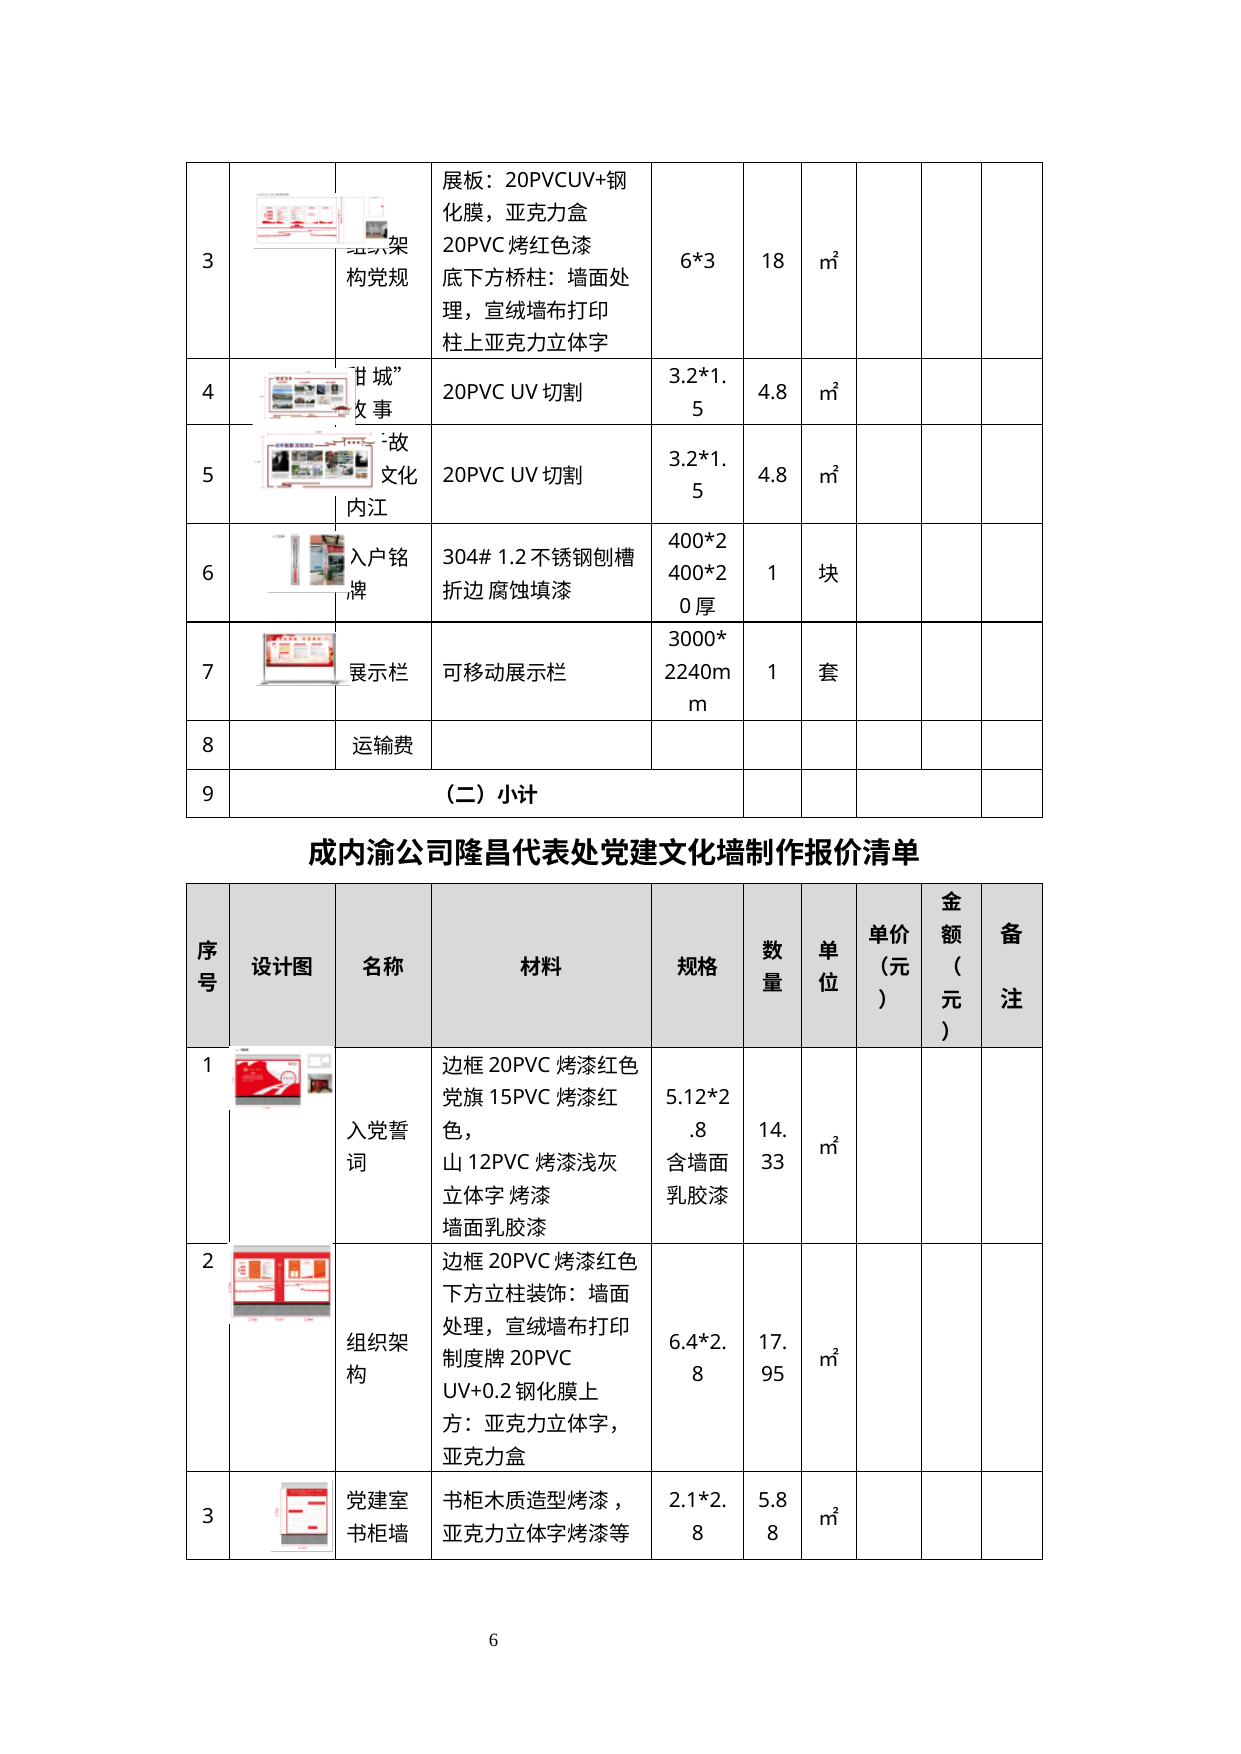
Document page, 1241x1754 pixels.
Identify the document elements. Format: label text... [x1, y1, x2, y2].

table_cell [922, 425, 981, 523]
table_cell 6*3 [652, 163, 743, 358]
table_cell 14.33 [744, 1048, 801, 1243]
table_cell 4.8 [744, 425, 801, 523]
table_cell [802, 770, 856, 817]
table_cell [802, 721, 856, 768]
table_cell 书柜木质造型烤漆 ，亚克力立体字烤漆等 [432, 1472, 651, 1559]
table_cell 边框20PVC 烤漆红色 党旗15PVC 烤漆红色， 山12PVC 烤漆浅灰 立体字 烤漆 墙面乳胶漆 [432, 1048, 651, 1243]
table_cell （二）小计 [230, 770, 743, 817]
table_cell [230, 524, 335, 621]
table_cell ㎡ [802, 359, 856, 424]
table_cell [982, 163, 1042, 358]
table_cell 1 [744, 623, 801, 720]
table_cell ⼤千故⾥ ⽂化内江 [336, 425, 431, 523]
table_cell [857, 623, 921, 720]
table_cell [922, 163, 981, 358]
table_cell 6 [187, 524, 229, 621]
table_cell 9 [187, 770, 229, 817]
table_cell [857, 721, 921, 768]
table_cell [857, 163, 921, 358]
table_cell 3 [187, 163, 229, 358]
table_cell [982, 1472, 1042, 1559]
picture [255, 632, 351, 687]
table_cell 20PVC UV切割 [432, 425, 651, 523]
table_cell [857, 1472, 921, 1559]
table_cell 备注 [982, 884, 1042, 1047]
table_cell 5.88 [744, 1472, 801, 1559]
table_cell 8 [187, 721, 229, 768]
table_cell 可移动展示栏 [432, 623, 651, 720]
table_cell 20PVC UV切割 [432, 359, 651, 424]
picture [267, 531, 351, 594]
table_cell [922, 1244, 981, 1471]
table_cell 6.4*2.8 [652, 1244, 743, 1471]
table_cell 400*2400*20厚 [652, 524, 743, 621]
picture [251, 427, 383, 496]
table_cell ㎡ [802, 1244, 856, 1471]
table_cell 设计图 [230, 884, 335, 1047]
table_cell [982, 623, 1042, 720]
table_cell 2 [187, 1244, 229, 1471]
table_cell [982, 524, 1042, 621]
table_cell [230, 163, 335, 358]
table_cell 块 [802, 524, 856, 621]
table_cell [857, 359, 921, 424]
table_cell 入党誓词 [336, 1048, 431, 1243]
table_cell 3 [187, 1472, 229, 1559]
picture [229, 1046, 334, 1110]
table_cell 5 [187, 425, 229, 523]
table_cell ㎡ [802, 1048, 856, 1243]
table_cell [857, 425, 921, 523]
table_cell 1 [744, 524, 801, 621]
table_cell [857, 524, 921, 621]
table_cell 17.95 [744, 1244, 801, 1471]
table_cell [744, 770, 801, 817]
table_cell [922, 1048, 981, 1243]
table_cell 5.12*2.8 含墙面乳胶漆 [652, 1048, 743, 1243]
picture [270, 1480, 334, 1553]
table_cell 序号 [187, 884, 229, 1047]
table_cell 7 [187, 623, 229, 720]
table_cell 2.1*2.8 [652, 1472, 743, 1559]
table_cell [922, 359, 981, 424]
table_cell [230, 1048, 335, 1243]
table_cell [230, 1244, 335, 1471]
table_cell [922, 1472, 981, 1559]
table_cell [857, 770, 981, 817]
table_cell 运输费 [336, 721, 431, 768]
table_cell [230, 721, 335, 768]
table_cell 单位 [802, 884, 856, 1047]
table_cell 数量 [744, 884, 801, 1047]
table_cell [652, 721, 743, 768]
table_cell 入户铭牌 [336, 524, 431, 621]
picture [254, 193, 389, 250]
table_cell [982, 1244, 1042, 1471]
table_cell 成内渝公司隆昌代表处党建文化墙制作报价清单 [186, 818, 1042, 883]
table_cell 304# 1.2不锈钢刨槽折边 腐蚀填漆 [432, 524, 651, 621]
table_cell [432, 721, 651, 768]
table_cell 组织架构党规 [336, 163, 431, 358]
table_cell [922, 721, 981, 768]
table_cell [744, 721, 801, 768]
table_cell ㎡ [802, 425, 856, 523]
picture [227, 1242, 333, 1324]
table_cell 单价 （元） [857, 884, 921, 1047]
table_cell 组织架构 [336, 1244, 431, 1471]
table_cell ㎡ [802, 1472, 856, 1559]
table_cell 金额 （元） [922, 884, 981, 1047]
table_cell [230, 425, 335, 523]
table_cell 名称 [336, 884, 431, 1047]
table_cell 规格 [652, 884, 743, 1047]
table_cell 边框20PVC烤漆红色 下方立柱装饰：墙面处理，宣绒墙布打印 制度牌 20PVC UV+0.2钢化膜上方：亚克力立体字，亚克力盒 [432, 1244, 651, 1471]
table_cell [857, 1048, 921, 1243]
table_cell [922, 623, 981, 720]
table_cell ㎡ [802, 163, 856, 358]
table_cell [982, 425, 1042, 523]
table_cell 1 [187, 1048, 229, 1243]
table_cell 展示栏 [336, 623, 431, 720]
table_cell 材料 [432, 884, 651, 1047]
table_cell [857, 1244, 921, 1471]
table_cell [922, 524, 981, 621]
picture [252, 368, 357, 425]
table_cell 甜 城”故 事 [336, 359, 431, 424]
table_cell 4.8 [744, 359, 801, 424]
table_cell [982, 770, 1042, 817]
table_cell [230, 359, 335, 424]
table_cell 党建室书柜墙 [336, 1472, 431, 1559]
table_cell [230, 623, 335, 720]
table_cell [982, 721, 1042, 768]
table_cell 3000*2240mm [652, 623, 743, 720]
table_cell 3.2*1.5 [652, 359, 743, 424]
table_cell [230, 1472, 335, 1559]
table_cell 18 [744, 163, 801, 358]
table_cell 展板：20PVCUV+钢化膜，亚克力盒 20PVC烤红色漆 底下方桥柱：墙面处理，宣绒墙布打印 柱上亚克力立体字 [432, 163, 651, 358]
table_cell 3.2*1.5 [652, 425, 743, 523]
table_cell [982, 1048, 1042, 1243]
table_cell 套 [802, 623, 856, 720]
table_cell [982, 359, 1042, 424]
table_cell 4 [187, 359, 229, 424]
